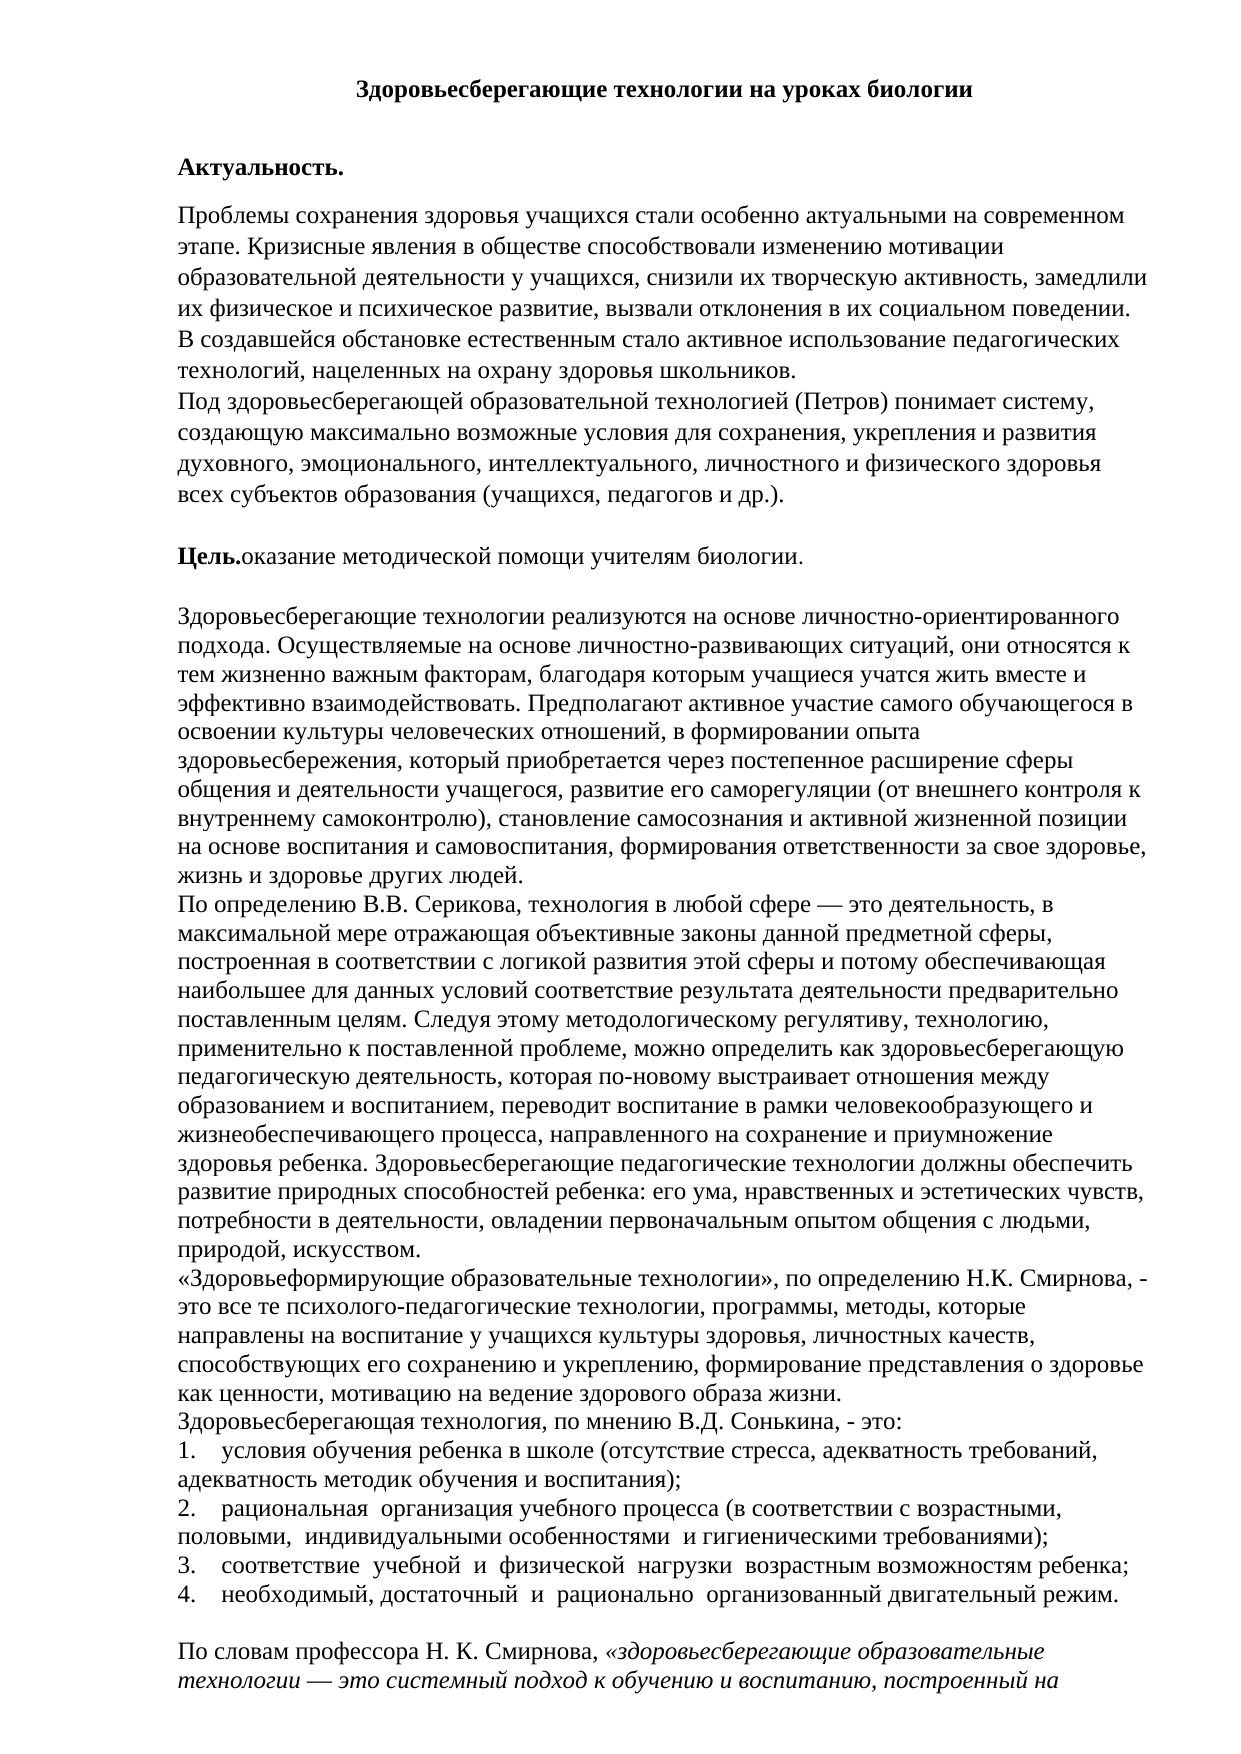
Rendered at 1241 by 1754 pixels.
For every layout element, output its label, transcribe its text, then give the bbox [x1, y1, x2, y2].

text Цель.оказание методической помощи учителям биологии. [177, 541, 1152, 570]
text Проблемы сохранения здоровья учащихся стали особенно актуальными на современном этапе. Кризисные явления в обществе способствовали изменению мотивации образовательной деятельности у учащихся, снизили их творческую активность, замедлили их физическое и психическое развитие, вызвали отклонения в их социальном поведении. В создавшейся обстановке естественным стало активное использование педагогических технологий, нацеленных на охрану здоровья школьников. [177, 200, 1152, 384]
text 3. соответствие учебной и физической нагрузки возрастным возможностям ребенка; [177, 1550, 1152, 1579]
text Под здоровьесберегающей образовательной технологией (Петров) понимает систему, создающую максимально возможные условия для сохранения, укрепления и развития духовного, эмоционального, интеллектуального, личностного и физического здоровья всех субъектов образования (учащихся, педагогов и др.). [177, 386, 1152, 508]
text 1. условия обучения ребенка в школе (отсутствие стресса, адекватность требований, адекватность методик обучения и воспитания); [177, 1435, 1152, 1493]
text Здоровьесберегающие технологии реализуются на основе личностно-ориентированного подхода. Осуществляемые на основе личностно-развивающих ситуаций, они относятся к тем жизненно важным факторам, благодаря которым учащиеся учатся жить вместе и эффективно взаимодействовать. Предполагают активное участие самого обучающегося в освоении культуры человеческих отношений, в формировании опыта здоровьесбережения, который приобретается через постепенное расширение сферы общения и деятельности учащегося, развитие его саморегуляции (от внешнего контроля к внутреннему самоконтролю), становление самосознания и активной жизненной позиции на основе воспитания и самовоспитания, формирования ответственности за свое здоровье, жизнь и здоровье других людей. По определению В.В. Серикова, технология в любой сфере — это деятельность, в максимальной мере отражающая объективные законы данной предметной сферы, построенная в соответствии с логикой развития этой сферы и потому обеспечивающая наибольшее для данных условий соответствие результата деятельности предварительно поставленным целям. Следуя этому методологическому регулятиву, технологию, применительно к поставленной проблеме, можно определить как здоровьесберегающую педагогическую деятельность, которая по-новому выстраивает отношения между образованием и воспитанием, переводит воспитание в рамки человекообразующего и жизнеобеспечивающего процесса, направленного на сохранение и приумножение здоровья ребенка. Здоровьесберегающие педагогические технологии должны обеспечить развитие природных способностей ребенка: его ума, нравственных и эстетических чувств, потребности в деятельности, овладении первоначальным опытом общения с людьми, природой, искусством. «Здоровьеформирующие образовательные технологии», по определению Н.К. Смирнова, - это все те психолого-педагогические технологии, программы, методы, которые направлены на воспитание у учащихся культуры здоровья, личностных качеств, способствующих его сохранению и укреплению, формирование представления о здоровье как ценности, мотивацию на ведение здорового образа жизни. Здоровьесберегающая технология, по мнению В.Д. Сонькина, - это: [421, 601, 1152, 1435]
text Актуальность. [177, 152, 1152, 181]
text 2. рациональная организация учебного процесса (в соответствии с возрастными, половыми, индивидуальными особенностями и гигиеническими требованиями); [177, 1493, 1152, 1550]
text Здоровьесберегающие технологии на уроках биологии [177, 74, 1152, 103]
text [177, 1636, 1152, 1694]
text 4. необходимый, достаточный и рационально организованный двигательный режим. [177, 1579, 1152, 1608]
